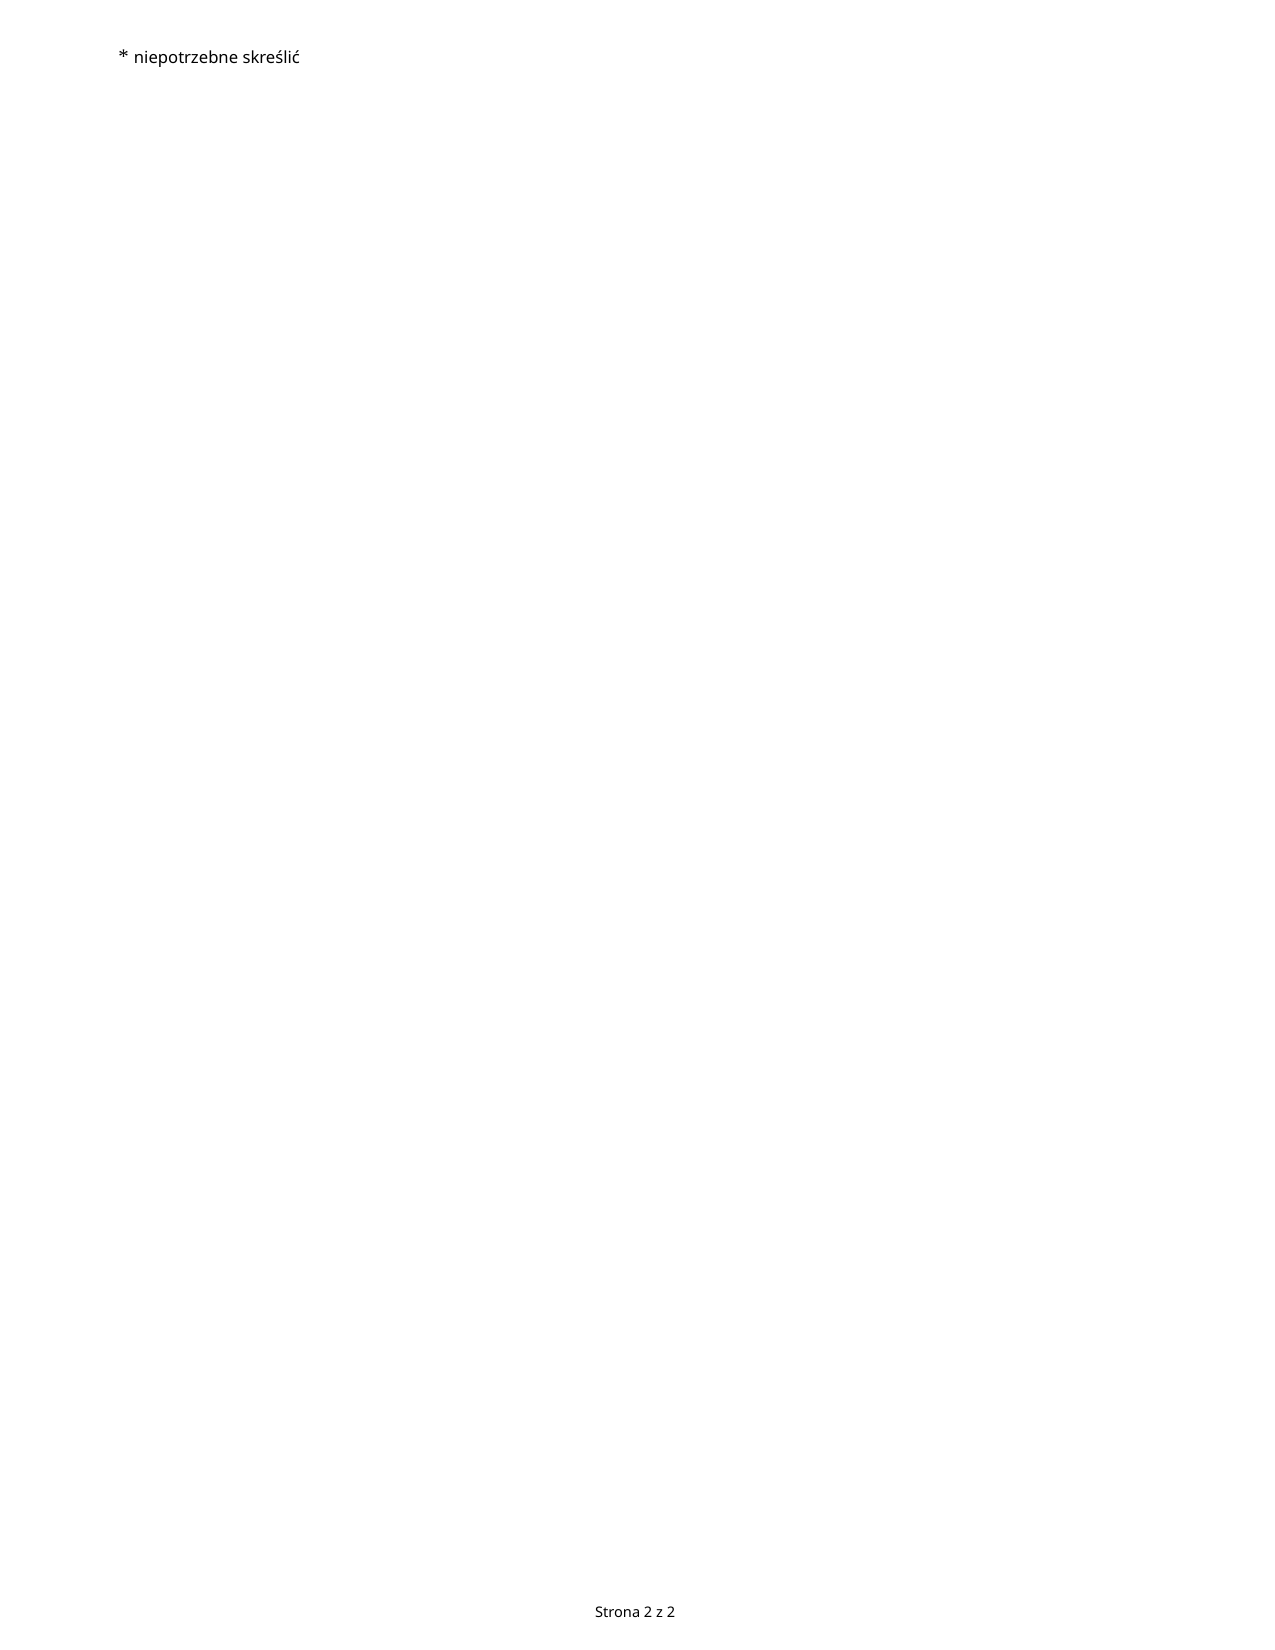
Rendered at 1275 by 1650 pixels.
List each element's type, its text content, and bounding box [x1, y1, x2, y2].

text * niepotrzebne skreślić [118, 44, 1152, 69]
